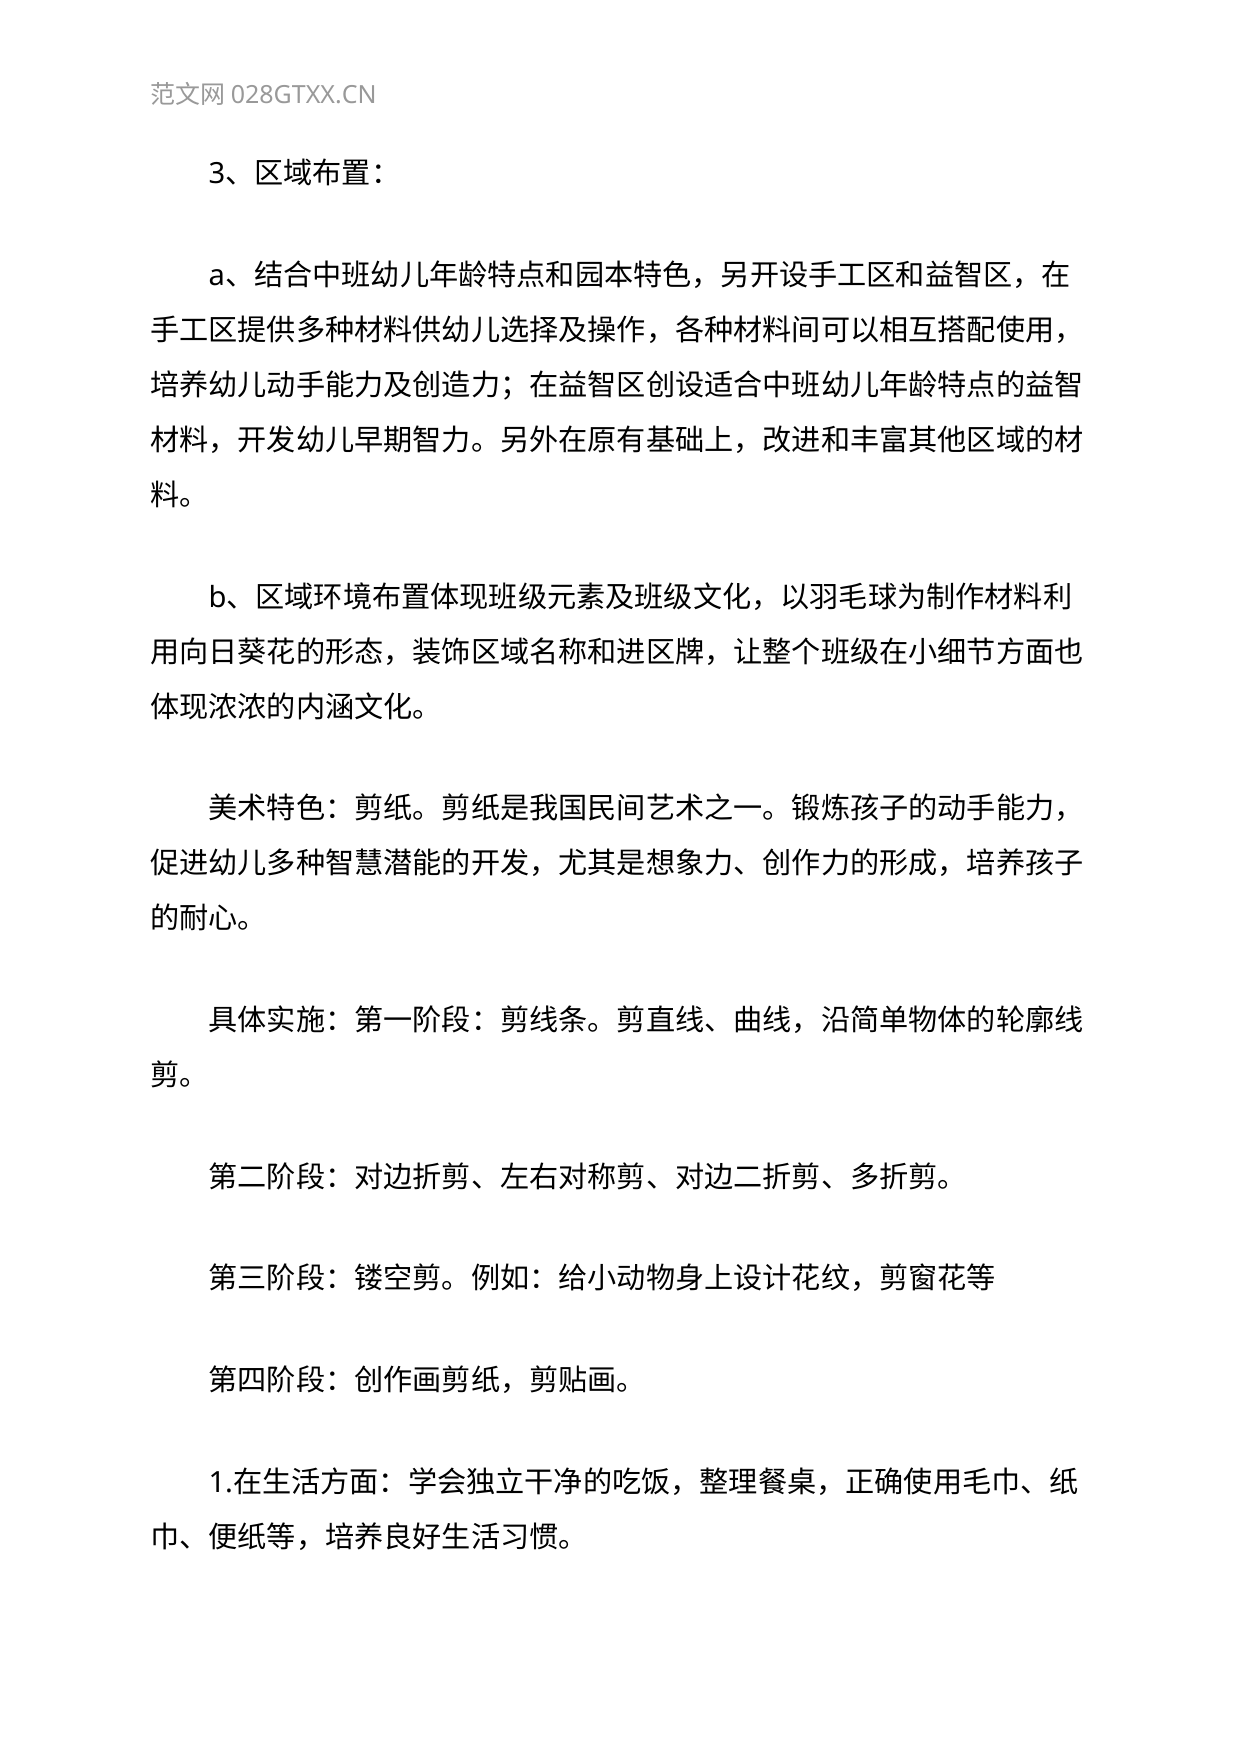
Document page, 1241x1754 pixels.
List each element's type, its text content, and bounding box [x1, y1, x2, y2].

text b、区域环境布置体现班级元素及班级文化，以羽毛球为制作材料利用向日葵花的形态，装饰区域名称和进区牌，让整个班级在小细节方面也体现浓浓的内涵文化。 [150, 573, 1090, 726]
text 第二阶段：对边折剪、左右对称剪、对边二折剪、多折剪。 [150, 1153, 1090, 1196]
text 1.在生活方面：学会独立干净的吃饭，整理餐桌，正确使用毛巾、纸巾、便纸等，培养良好生活习惯。 [150, 1459, 1090, 1556]
text 3、区域布置： [150, 150, 1090, 192]
text 第四阶段：创作画剪纸，剪贴画。 [150, 1357, 1090, 1399]
text 第三阶段：镂空剪。例如：给小动物身上设计花纹，剪窗花等 [150, 1255, 1090, 1297]
text 美术特色：剪纸。剪纸是我国民间艺术之一。锻炼孩子的动手能力，促进幼儿多种智慧潜能的开发，尤其是想象力、创作力的形成，培养孩子的耐心。 [150, 785, 1090, 937]
text 具体实施：第一阶段：剪线条。剪直线、曲线，沿简单物体的轮廓线剪。 [150, 997, 1090, 1094]
text a、结合中班幼儿年龄特点和园本特色，另开设手工区和益智区，在手工区提供多种材料供幼儿选择及操作，各种材料间可以相互搭配使用，培养幼儿动手能力及创造力；在益智区创设适合中班幼儿年龄特点的益智材料，开发幼儿早期智力。另外在原有基础上，改进和丰富其他区域的材料。 [150, 252, 1090, 514]
